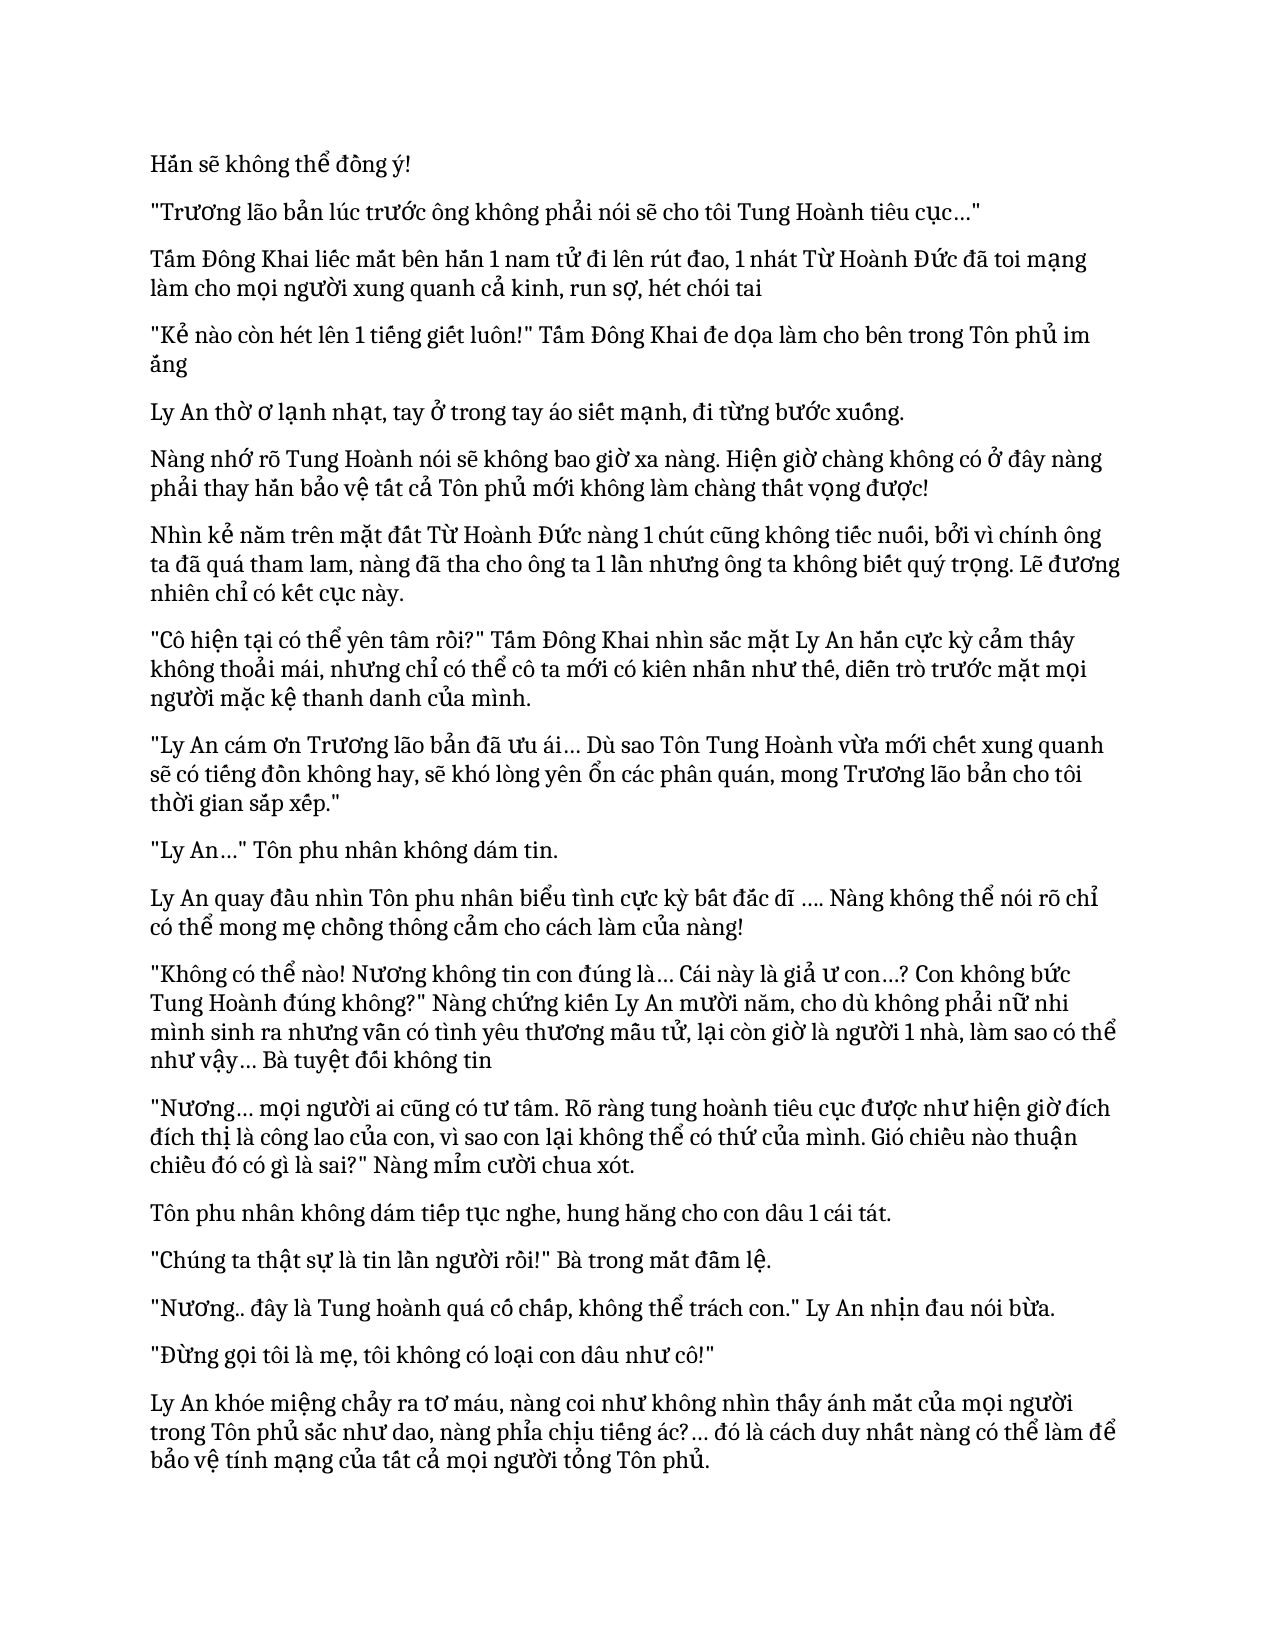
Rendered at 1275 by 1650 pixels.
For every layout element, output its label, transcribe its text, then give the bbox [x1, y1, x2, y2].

text "Đừng gọi tôi là mẹ, tôi không có loại con dâu như cô!" [150, 1341, 1125, 1370]
text "Ly An…" Tôn phu nhân không dám tin. [150, 836, 1125, 865]
text "Chúng ta thật sự là tin lần người rồi!" Bà trong mắt đẫm lệ. [150, 1246, 1125, 1275]
text Ly An khóe miệng chảy ra tơ máu, nàng coi như không nhìn thấy ánh mắt của mọi người trong Tôn phủ sắc như dao, nàng phỉa chịu tiếng ác?… đó là cách duy nhất nàng có thể làm để bảo vệ tính mạng của tất cả mọi người tỏng Tôn phủ. [150, 1389, 1125, 1475]
text Tấm Đông Khai liếc mắt bên hắn 1 nam tử đi lên rút đao, 1 nhát Từ Hoành Đức đã toi mạng làm cho mọi người xung quanh cả kinh, run sợ, hét chói tai [150, 245, 1125, 302]
text Nàng nhớ rõ Tung Hoành nói sẽ không bao giờ xa nàng. Hiện giờ chàng không có ở đây nàng phải thay hắn bảo vệ tất cả Tôn phủ mới không làm chàng thất vọng được! [150, 445, 1125, 502]
text "Ly An cám ơn Trương lão bản đã ưu ái… Dù sao Tôn Tung Hoành vừa mới chết xung quanh sẽ có tiếng đồn không hay, sẽ khó lòng yên ổn các phân quán, mong Trương lão bản cho tôi thời gian sắp xếp." [150, 731, 1125, 817]
text "Trương lão bản lúc trước ông không phải nói sẽ cho tôi Tung Hoành tiêu cục…" [150, 197, 1125, 226]
text Nhìn kẻ nằm trên mặt đất Từ Hoành Đức nàng 1 chút cũng không tiếc nuối, bởi vì chính ông ta đã quá tham lam, nàng đã tha cho ông ta 1 lần nhưng ông ta không biết quý trọng. Lẽ đương nhiên chỉ có kết cục này. [150, 521, 1125, 607]
text Ly An thờ ơ lạnh nhạt, tay ở trong tay áo siết mạnh, đi từng bước xuống. [150, 397, 1125, 426]
text "Nương.. đây là Tung hoành quá cố chấp, không thể trách con." Ly An nhịn đau nói bừa. [150, 1294, 1125, 1322]
text Hắn sẽ không thể đồng ý! [150, 150, 1125, 179]
text Ly An quay đầu nhìn Tôn phu nhân biểu tình cực kỳ bất đắc dĩ …. Nàng không thể nói rõ chỉ có thể mong mẹ chồng thông cảm cho cách làm của nàng! [150, 884, 1125, 941]
text Tôn phu nhân không dám tiếp tục nghe, hung hăng cho con dâu 1 cái tát. [150, 1199, 1125, 1227]
text "Nương… mọi người ai cũng có tư tâm. Rõ ràng tung hoành tiêu cục được như hiện giờ đích đích thị là công lao của con, vì sao con lại không thể có thứ của mình. Gió chiều nào thuận chiều đó có gì là sai?" Nàng mỉm cười chua xót. [150, 1094, 1125, 1180]
text "Không có thể nào! Nương không tin con đúng là… Cái này là giả ư con…? Con không bức Tung Hoành đúng không?" Nàng chứng kiến Ly An mười năm, cho dù không phải nữ nhi mình sinh ra nhưng vẫn có tình yêu thương mẫu tử, lại còn giờ là người 1 nhà, làm sao có thể như vậy… Bà tuyệt đối không tin [150, 960, 1125, 1075]
text "Cô hiện tại có thể yên tâm rồi?" Tấm Đông Khai nhìn sắc mặt Ly An hắn cực kỳ cảm thấy không thoải mái, nhưng chỉ có thể cô ta mới có kiên nhẫn như thế, diễn trò trước mặt mọi người mặc kệ thanh danh của mình. [150, 626, 1125, 712]
text "Kẻ nào còn hét lên 1 tiếng giết luôn!" Tấm Đông Khai đe dọa làm cho bên trong Tôn phủ im ắng [150, 321, 1125, 379]
